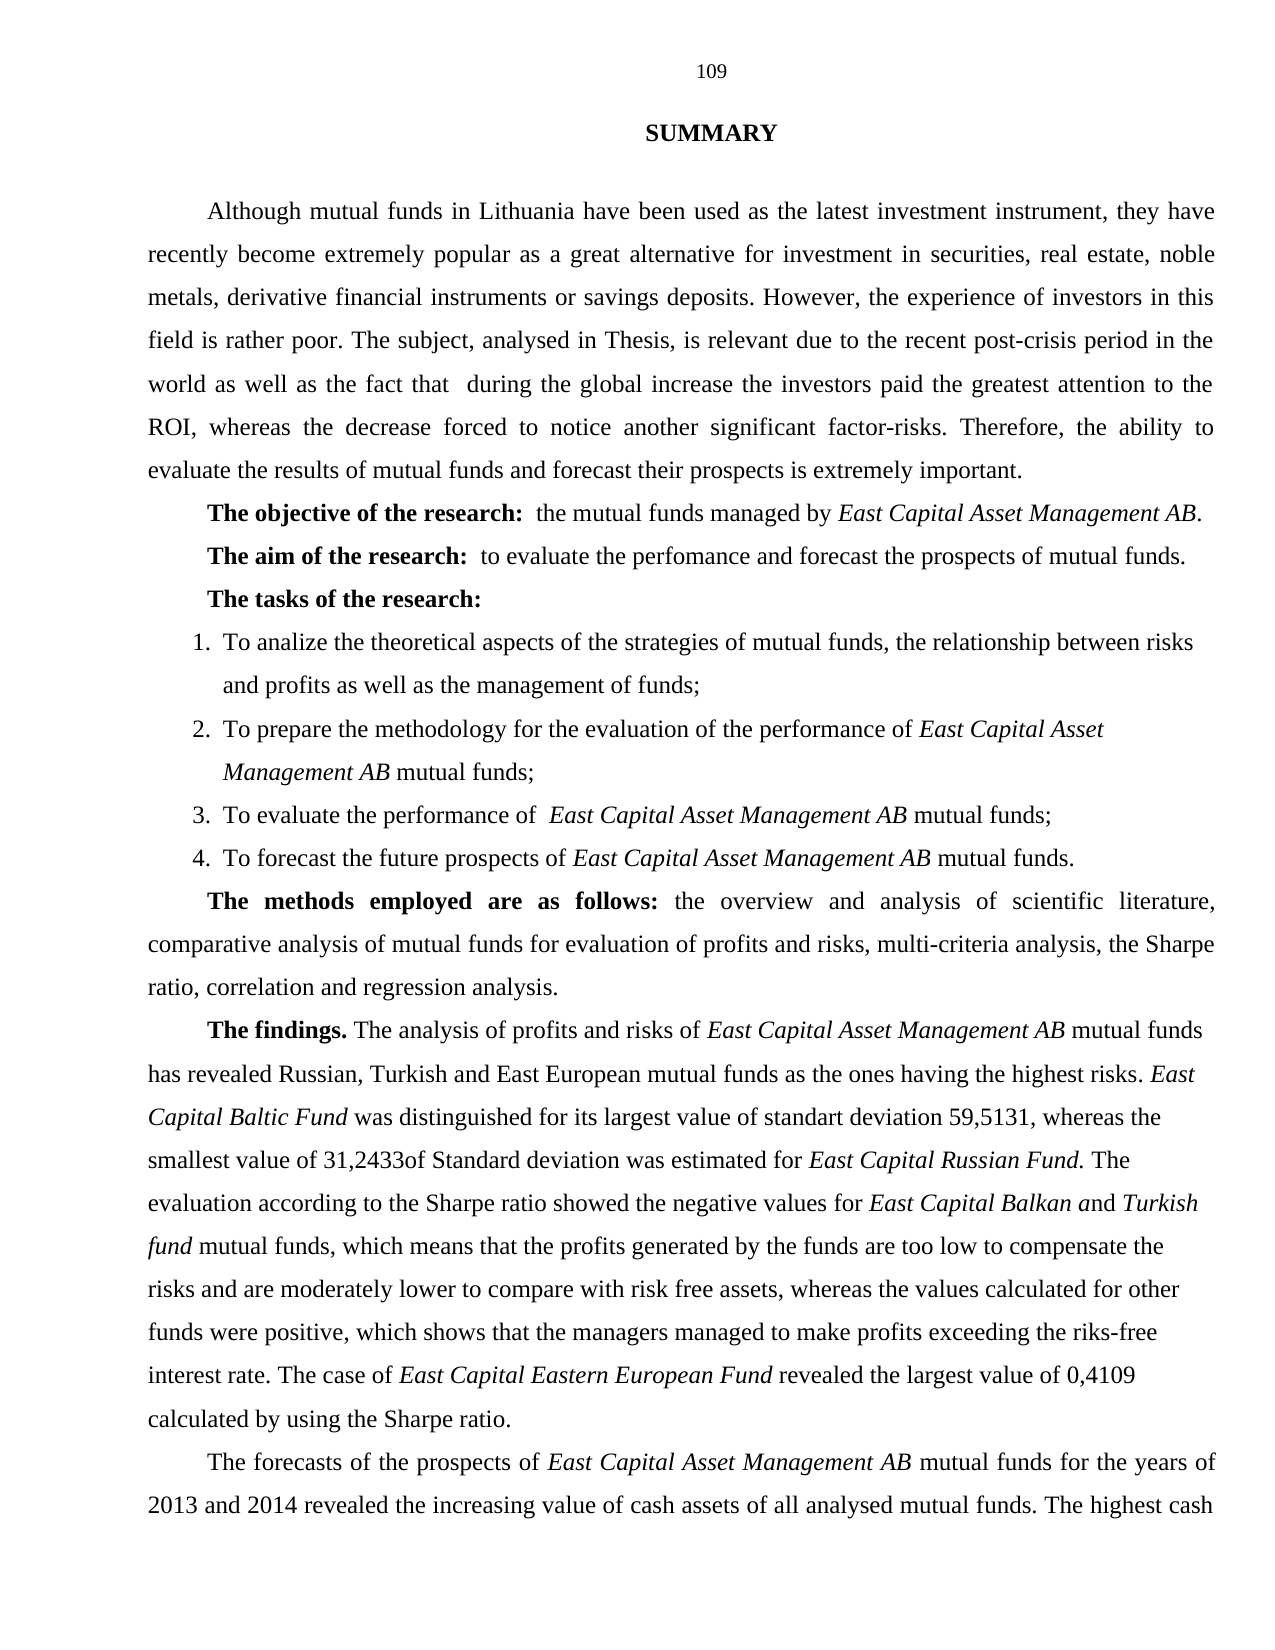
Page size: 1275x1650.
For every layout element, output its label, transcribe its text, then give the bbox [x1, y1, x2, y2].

text The objective of the research: the mutual funds managed by East Capital Asset Management AB. [148, 498, 1216, 527]
text The methods employed are as follows: the overview and analysis of scientific literature, comparative analysis of mutual funds for evaluation of profits and risks, multi-criteria analysis, the Sharpe ratio, correlation and regression analysis. [148, 886, 1216, 1001]
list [148, 1447, 1216, 1519]
list To analize the theoretical aspects of the strategies of mutual funds, the relationship between risks and profits as well as the management of funds; [192, 627, 1216, 699]
list To prepare the methodology for the evaluation of the performance of East Capital Asset Management AB mutual funds; [192, 714, 1216, 786]
text The aim of the research: to evaluate the perfomance and forecast the prospects of mutual funds. [148, 541, 1216, 570]
list To forecast the future prospects of East Capital Asset Management AB mutual funds. [192, 843, 1216, 872]
text The tasks of the research: [148, 584, 1216, 613]
text The findings. The analysis of profits and risks of East Capital Asset Management AB mutual funds has revealed Russian, Turkish and East European mutual funds as the ones having the highest risks. East Capital Baltic Fund was distinguished for its largest value of standart deviation 59,5131, whereas the smallest value of 31,2433of Standard deviation was estimated for East Capital Russian Fund. The evaluation according to the Sharpe ratio showed the negative values for East Capital Balkan and Turkish fund mutual funds, which means that the profits generated by the funds are too low to compensate the risks and are moderately lower to compare with risk free assets, whereas the values calculated for other funds were positive, which shows that the managers managed to make profits exceeding the riks-free interest rate. The case of East Capital Eastern European Fund revealed the largest value of 0,4109 calculated by using the Sharpe ratio. [148, 1016, 1216, 1432]
text Although mutual funds in Lithuania have been used as the latest investment instrument, they have recently become extremely popular as a great alternative for investment in securities, real estate, noble metals, derivative financial instruments or savings deposits. However, the experience of investors in this field is rather poor. The subject, analysed in Thesis, is relevant due to the recent post-crisis period in the world as well as the fact that during the global increase the investors paid the greatest attention to the ROI, whereas the decrease forced to notice another significant factor-risks. Therefore, the ability to evaluate the results of mutual funds and forecast their prospects is extremely important. [148, 196, 1216, 484]
subtitle SUMMARY [148, 118, 1216, 147]
list To evaluate the performance of East Capital Asset Management AB mutual funds; [192, 800, 1216, 829]
